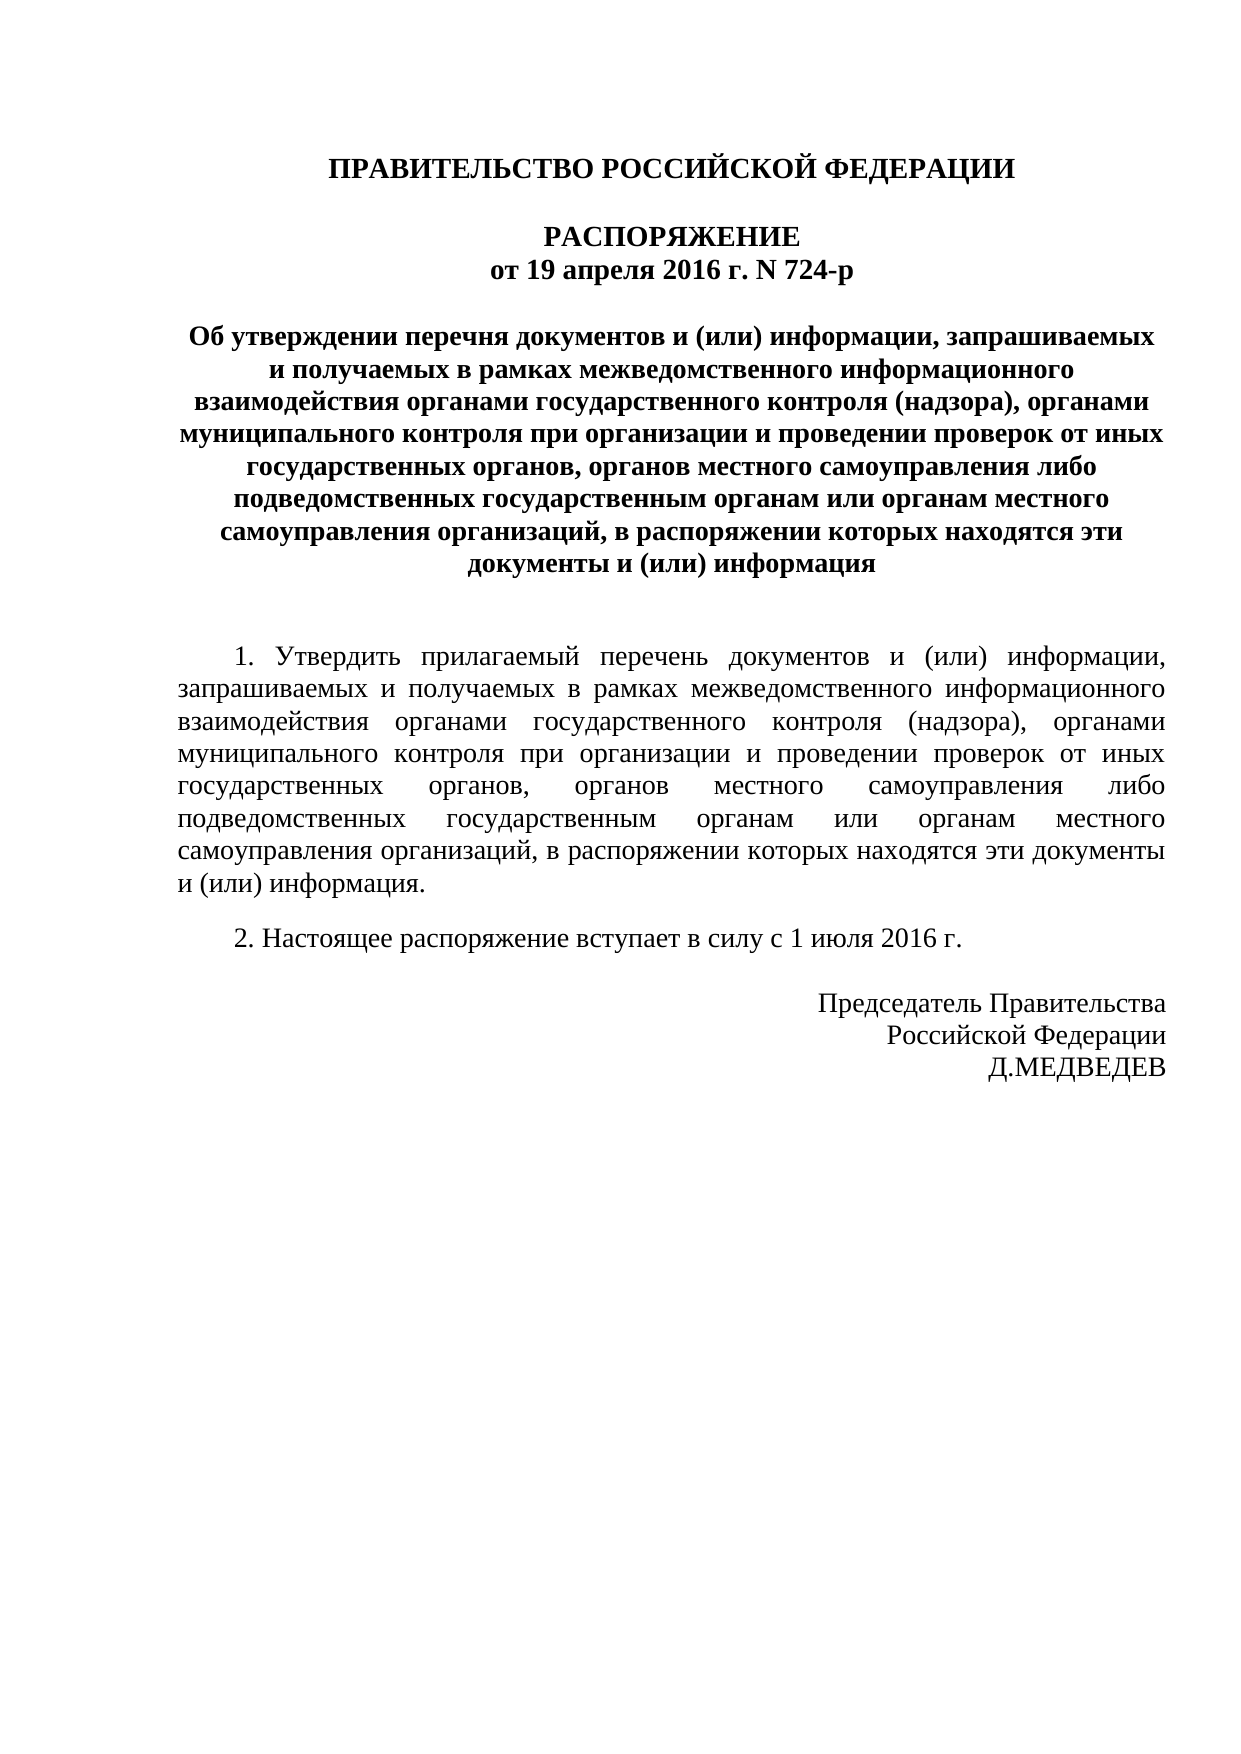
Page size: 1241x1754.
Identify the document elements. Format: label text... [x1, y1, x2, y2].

title Об утверждении перечня документов и (или) информации, запрашиваемых и получаемых в рамках межведомственного информационного взаимодействия органами государственного контроля (надзора), органами муниципального контроля при организации и проведении проверок от иных государственных органов, органов местного самоуправления либо подведомственных государственным органам или органам местного самоуправления организаций, в распоряжении которых находятся эти документы и (или) информация [177, 319, 1167, 578]
text 2. Настоящее распоряжение вступает в силу с 1 июля 2016 г. [177, 921, 1167, 953]
title от 19 апреля 2016 г. N 724-р [177, 252, 1167, 286]
title ПРАВИТЕЛЬСТВО РОССИЙСКОЙ ФЕДЕРАЦИИ [177, 152, 1167, 185]
text Российской Федерации [177, 1018, 1167, 1051]
text Председатель Правительства [177, 986, 1167, 1018]
text Д.МЕДВЕДЕВ [177, 1051, 1167, 1083]
text 1. Утвердить прилагаемый перечень документов и (или) информации, запрашиваемых и получаемых в рамках межведомственного информационного взаимодействия органами государственного контроля (надзора), органами муниципального контроля при организации и проведении проверок от иных государственных органов, органов местного самоуправления либо подведомственных государственным органам или органам местного самоуправления организаций, в распоряжении которых находятся эти документы и (или) информация. [177, 639, 1167, 898]
title РАСПОРЯЖЕНИЕ [177, 219, 1167, 252]
